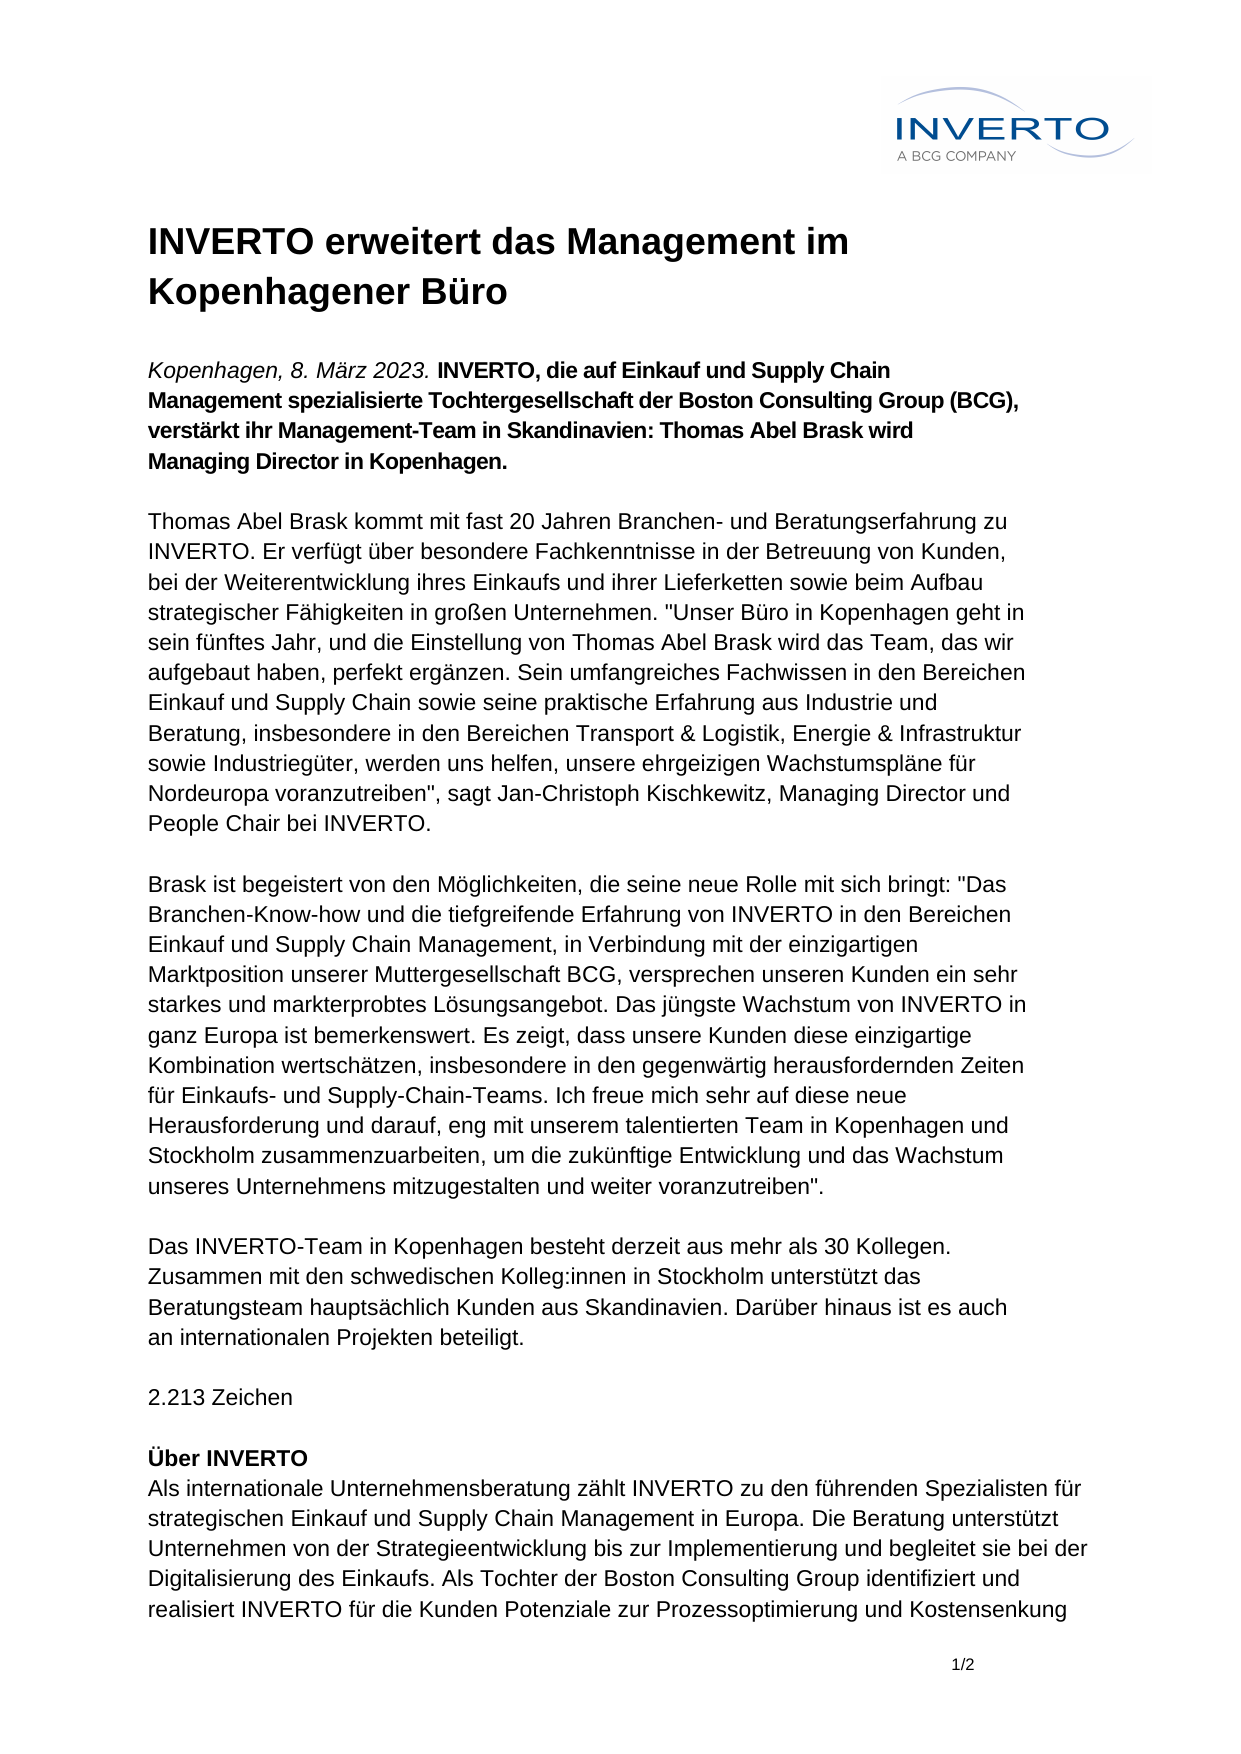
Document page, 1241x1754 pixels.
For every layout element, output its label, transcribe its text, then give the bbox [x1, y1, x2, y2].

text Thomas Abel Brask kommt mit fast 20 Jahren Branchen- und Beratungserfahrung zu INVERTO. Er verfügt über besondere Fachkenntnisse in der Betreuung von Kunden, bei der Weiterentwicklung ihres Einkaufs und ihrer Lieferketten sowie beim Aufbau strategischer Fähigkeiten in großen Unternehmen. "Unser Büro in Kopenhagen geht in sein fünftes Jahr, und die Einstellung von Thomas Abel Brask wird das Team, das wir aufgebaut haben, perfekt ergänzen. Sein umfangreiches Fachwissen in den Bereichen Einkauf und Supply Chain sowie seine praktische Erfahrung aus Industrie und Beratung, insbesondere in den Bereichen Transport & Logistik, Energie & Infrastruktur sowie Industriegüter, werden uns helfen, unsere ehrgeizigen Wachstumspläne für Nordeuropa voranzutreiben", sagt Jan-Christoph Kischkewitz, Managing Director und People Chair bei INVERTO. [148, 508, 1034, 837]
text Über INVERTO [148, 1444, 1034, 1471]
text INVERTO erweitert das Management im Kopenhagener Büro [148, 219, 1019, 312]
text Das INVERTO-Team in Kopenhagen besteht derzeit aus mehr als 30 Kollegen. Zusammen mit den schwedischen Kolleg:innen in Stockholm unterstützt das Beratungsteam hauptsächlich Kunden aus Skandinavien. Darüber hinaus ist es auch an internationalen Projekten beteiligt. [148, 1233, 1034, 1350]
picture [881, 76, 1152, 174]
text Kopenhagen, 8. März 2023. INVERTO, die auf Einkauf und Supply Chain Management spezialisierte Tochtergesellschaft der Boston Consulting Group (BCG), verstärkt ihr Management-Team in Skandinavien: Thomas Abel Brask wird Managing Director in Kopenhagen. [148, 357, 1019, 474]
text Brask ist begeistert von den Möglichkeiten, die seine neue Rolle mit sich bringt: "Das Branchen-Know-how und die tiefgreifende Erfahrung von INVERTO in den Bereichen Einkauf und Supply Chain Management, in Verbindung mit der einzigartigen Marktposition unserer Muttergesellschaft BCG, versprechen unseren Kunden ein sehr starkes und markterprobtes Lösungsangebot. Das jüngste Wachstum von INVERTO in ganz Europa ist bemerkenswert. Es zeigt, dass unsere Kunden diese einzigartige Kombination wertschätzen, insbesondere in den gegenwärtig herausfordernden Zeiten für Einkaufs- und Supply-Chain-Teams. Ich freue mich sehr auf diese neue Herausforderung und darauf, eng mit unserem talentierten Team in Kopenhagen und Stockholm zusammenzuarbeiten, um die zukünftige Entwicklung und das Wachstum unseres Unternehmens mitzugestalten und weiter voranzutreiben". [148, 871, 1034, 1199]
text 2.213 Zeichen [148, 1384, 1034, 1411]
